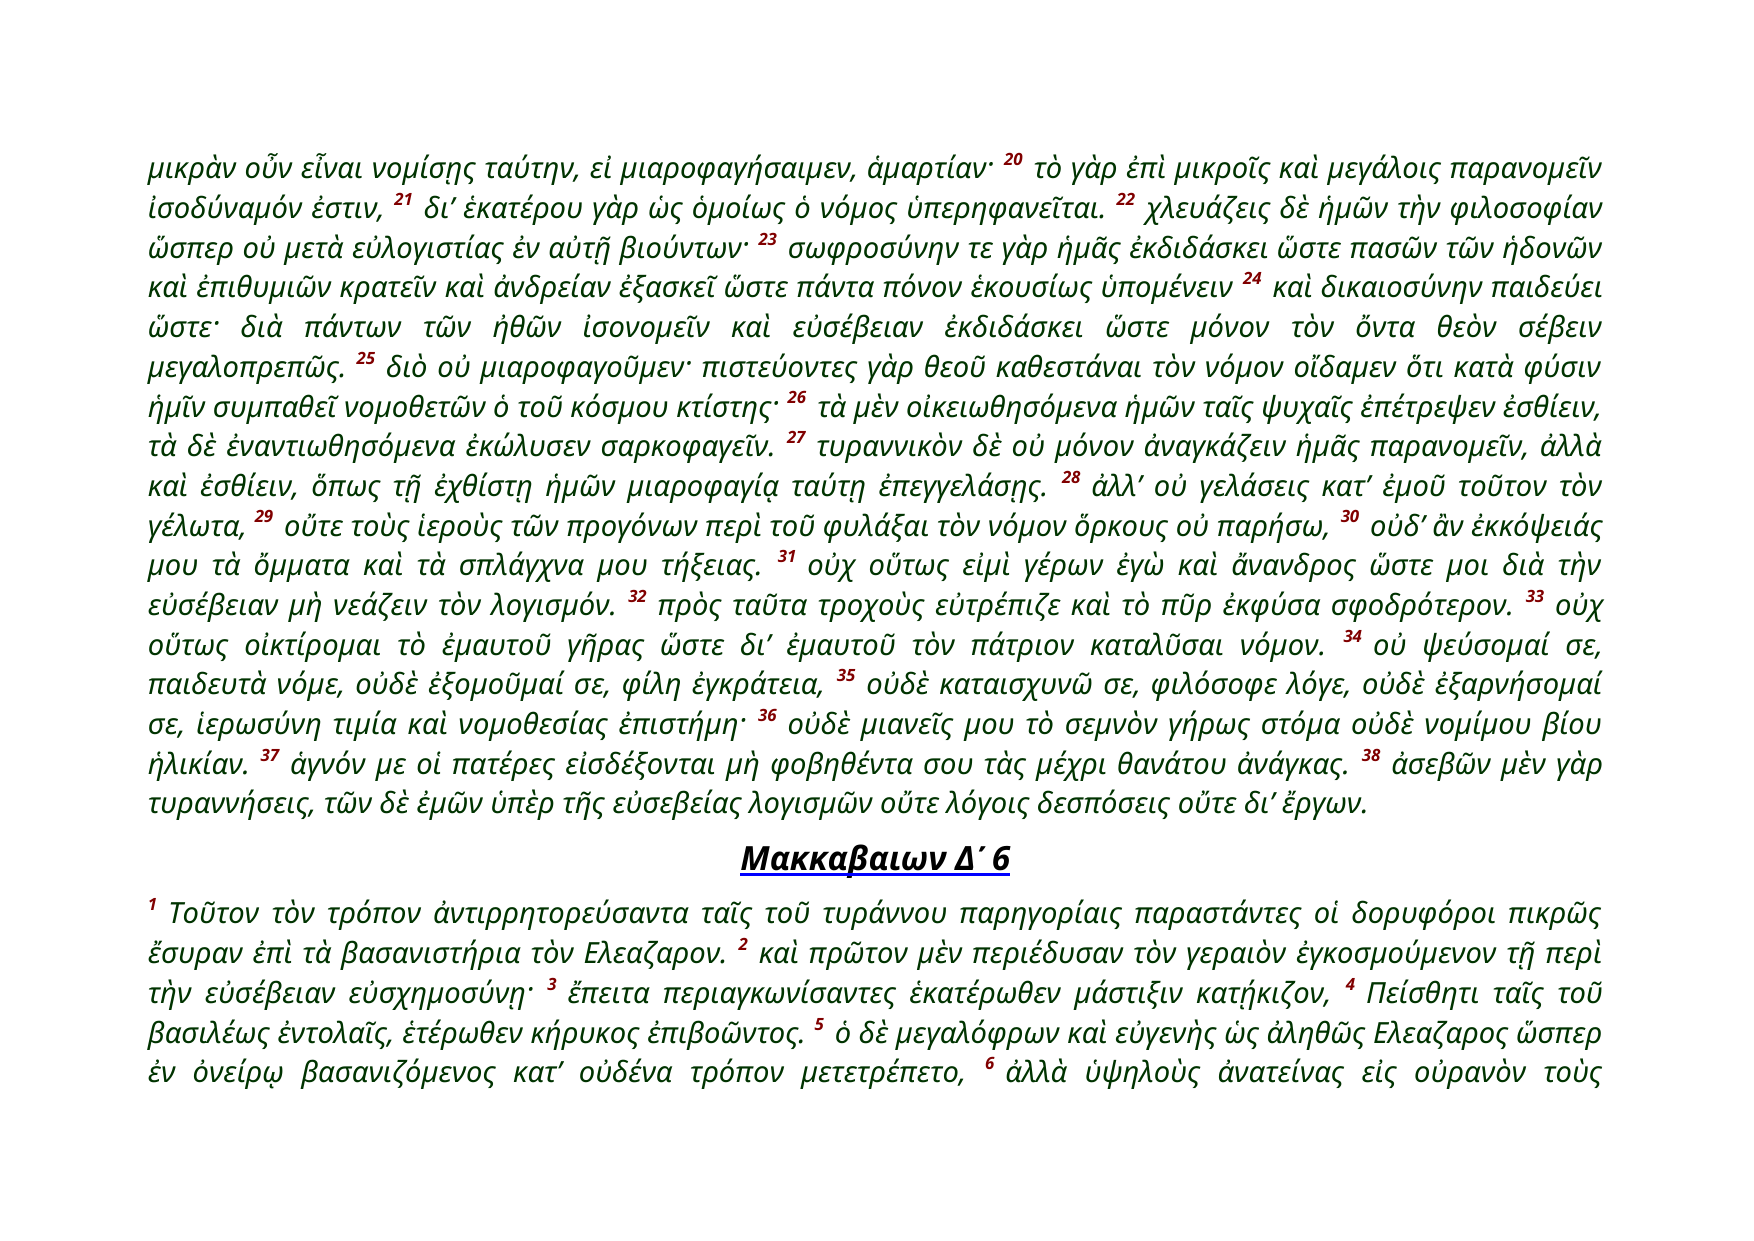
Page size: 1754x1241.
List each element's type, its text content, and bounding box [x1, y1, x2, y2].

text Μακκαβαιων Δʹ 6 [148, 835, 1606, 880]
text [148, 148, 1606, 822]
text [148, 893, 1606, 1091]
